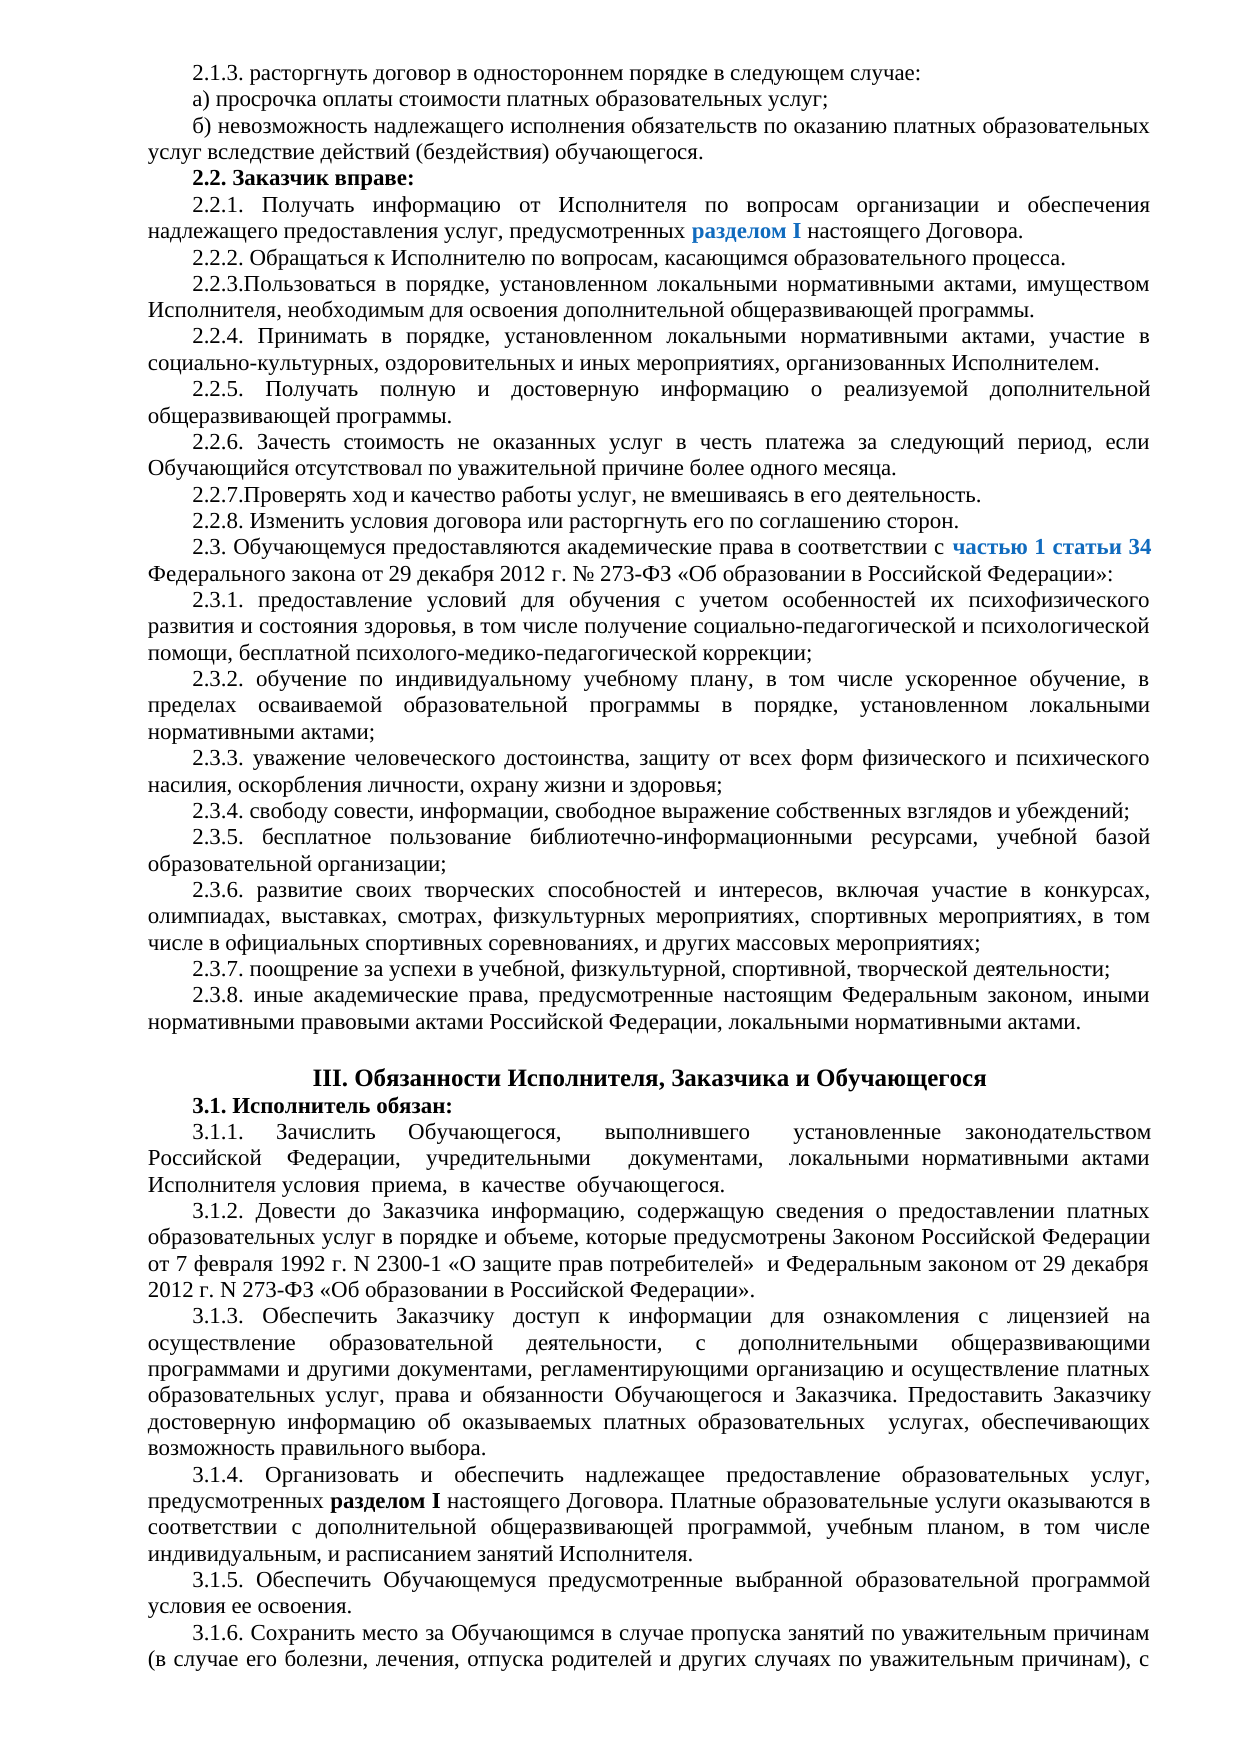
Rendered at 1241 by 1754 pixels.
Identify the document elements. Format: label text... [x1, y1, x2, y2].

text 2.3.1. предоставление условий для обучения с учетом особенностей их психофизического развития и состояния здоровья, в том числе получение социально-педагогической и психологической помощи, бесплатной психолого-медико-педагогической коррекции; [148, 586, 1152, 665]
subtitle III. Обязанности Исполнителя, Заказчика и Обучающегося [148, 1063, 1152, 1092]
text 2.3.2. обучение по индивидуальному учебному плану, в том числе ускоренное обучение, в пределах осваиваемой образовательной программы в порядке, установленном локальными нормативными актами; [148, 665, 1152, 744]
text 3.1.2. Довести до Заказчика информацию, содержащую сведения о предоставлении платных образовательных услуг в порядке и объеме, которые предусмотрены Законом Российской Федерации от 7 февраля 1992 г. N 2300-1 «О защите прав потребителей» и Федеральным законом от 29 декабря 2012 г. N 273-ФЗ «Об образовании в Российской Федерации». [148, 1197, 1152, 1302]
text 2.2.2. Обращаться к Исполнителю по вопросам, касающимся образовательного процесса. [148, 243, 1152, 270]
text 2.3. Обучающемуся предоставляются академические права в соответствии с частью 1 статьи 34 Федерального закона от 29 декабря 2012 г. № 273-ФЗ «Об образовании в Российской Федерации»: [148, 533, 1152, 586]
text 2.2.7.Проверять ход и качество работы услуг, не вмешиваясь в его деятельность. [148, 481, 1152, 507]
text 3.1.1. Зачислить Обучающегося, выполнившего установленные законодательством Российской Федерации, учредительными документами, локальными нормативными актами Исполнителя условия приема, в качестве обучающегося. [148, 1118, 1152, 1197]
text 2.3.7. поощрение за успехи в учебной, физкультурной, спортивной, творческой деятельности; [148, 955, 1152, 981]
text 3.1.4. Организовать и обеспечить надлежащее предоставление образовательных услуг, предусмотренных разделом I настоящего Договора. Платные образовательные услуги оказываются в соответствии с дополнительной общеразвивающей программой, учебным планом, в том числе индивидуальным, и расписанием занятий Исполнителя. [148, 1461, 1152, 1566]
text 2.1.3. расторгнуть договор в одностороннем порядке в следующем случае: [148, 59, 1152, 85]
text б) невозможность надлежащего исполнения обязательств по оказанию платных образовательных услуг вследствие действий (бездействия) обучающегося. [148, 112, 1152, 164]
text 2.3.5. бесплатное пользование библиотечно-информационными ресурсами, учебной базой образовательной организации; [148, 823, 1152, 876]
text 2.3.4. свободу совести, информации, свободное выражение собственных взглядов и убеждений; [148, 797, 1152, 823]
text 2.2.4. Принимать в порядке, установленном локальными нормативными актами, участие в социально-культурных, оздоровительных и иных мероприятиях, организованных Исполнителем. [148, 323, 1152, 375]
text 2.2.1. Получать информацию от Исполнителя по вопросам организации и обеспечения надлежащего предоставления услуг, предусмотренных разделом I настоящего Договора. [148, 191, 1152, 243]
text 2.2.5. Получать полную и достоверную информацию о реализуемой дополнительной общеразвивающей программы. [148, 375, 1152, 428]
text 2.2.6. Зачесть стоимость не оказанных услуг в честь платежа за следующий период, если Обучающийся отсутствовал по уважительной причине более одного месяца. [148, 428, 1152, 481]
text 3.1. Исполнитель обязан: [148, 1092, 1152, 1118]
text 2.2.8. Изменить условия договора или расторгнуть его по соглашению сторон. [148, 507, 1152, 533]
text 3.1.5. Обеспечить Обучающемуся предусмотренные выбранной образовательной программой условия ее освоения. [148, 1566, 1152, 1619]
text 2.3.6. развитие своих творческих способностей и интересов, включая участие в конкурсах, олимпиадах, выставках, смотрах, физкультурных мероприятиях, спортивных мероприятиях, в том числе в официальных спортивных соревнованиях, и других массовых мероприятиях; [148, 876, 1152, 955]
text 2.3.8. иные академические права, предусмотренные настоящим Федеральным законом, иными нормативными правовыми актами Российской Федерации, локальными нормативными актами. [148, 981, 1152, 1034]
text 2.2. Заказчик вправе: [148, 164, 1152, 191]
text 3.1.3. Обеспечить Заказчику доступ к информации для ознакомления с лицензией на осуществление образовательной деятельности, с дополнительными общеразвивающими программами и другими документами, регламентирующими организацию и осуществление платных образовательных услуг, права и обязанности Обучающегося и Заказчика. Предоставить Заказчику достоверную информацию об оказываемых платных образовательных услугах, обеспечивающих возможность правильного выбора. [148, 1302, 1152, 1461]
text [148, 1619, 1152, 1671]
text а) просрочка оплаты стоимости платных образовательных услуг; [148, 85, 1152, 112]
text 2.2.3.Пользоваться в порядке, установленном локальными нормативными актами, имуществом Исполнителя, необходимым для освоения дополнительной общеразвивающей программы. [148, 270, 1152, 323]
text 2.3.3. уважение человеческого достоинства, защиту от всех форм физического и психического насилия, оскорбления личности, охрану жизни и здоровья; [148, 744, 1152, 797]
